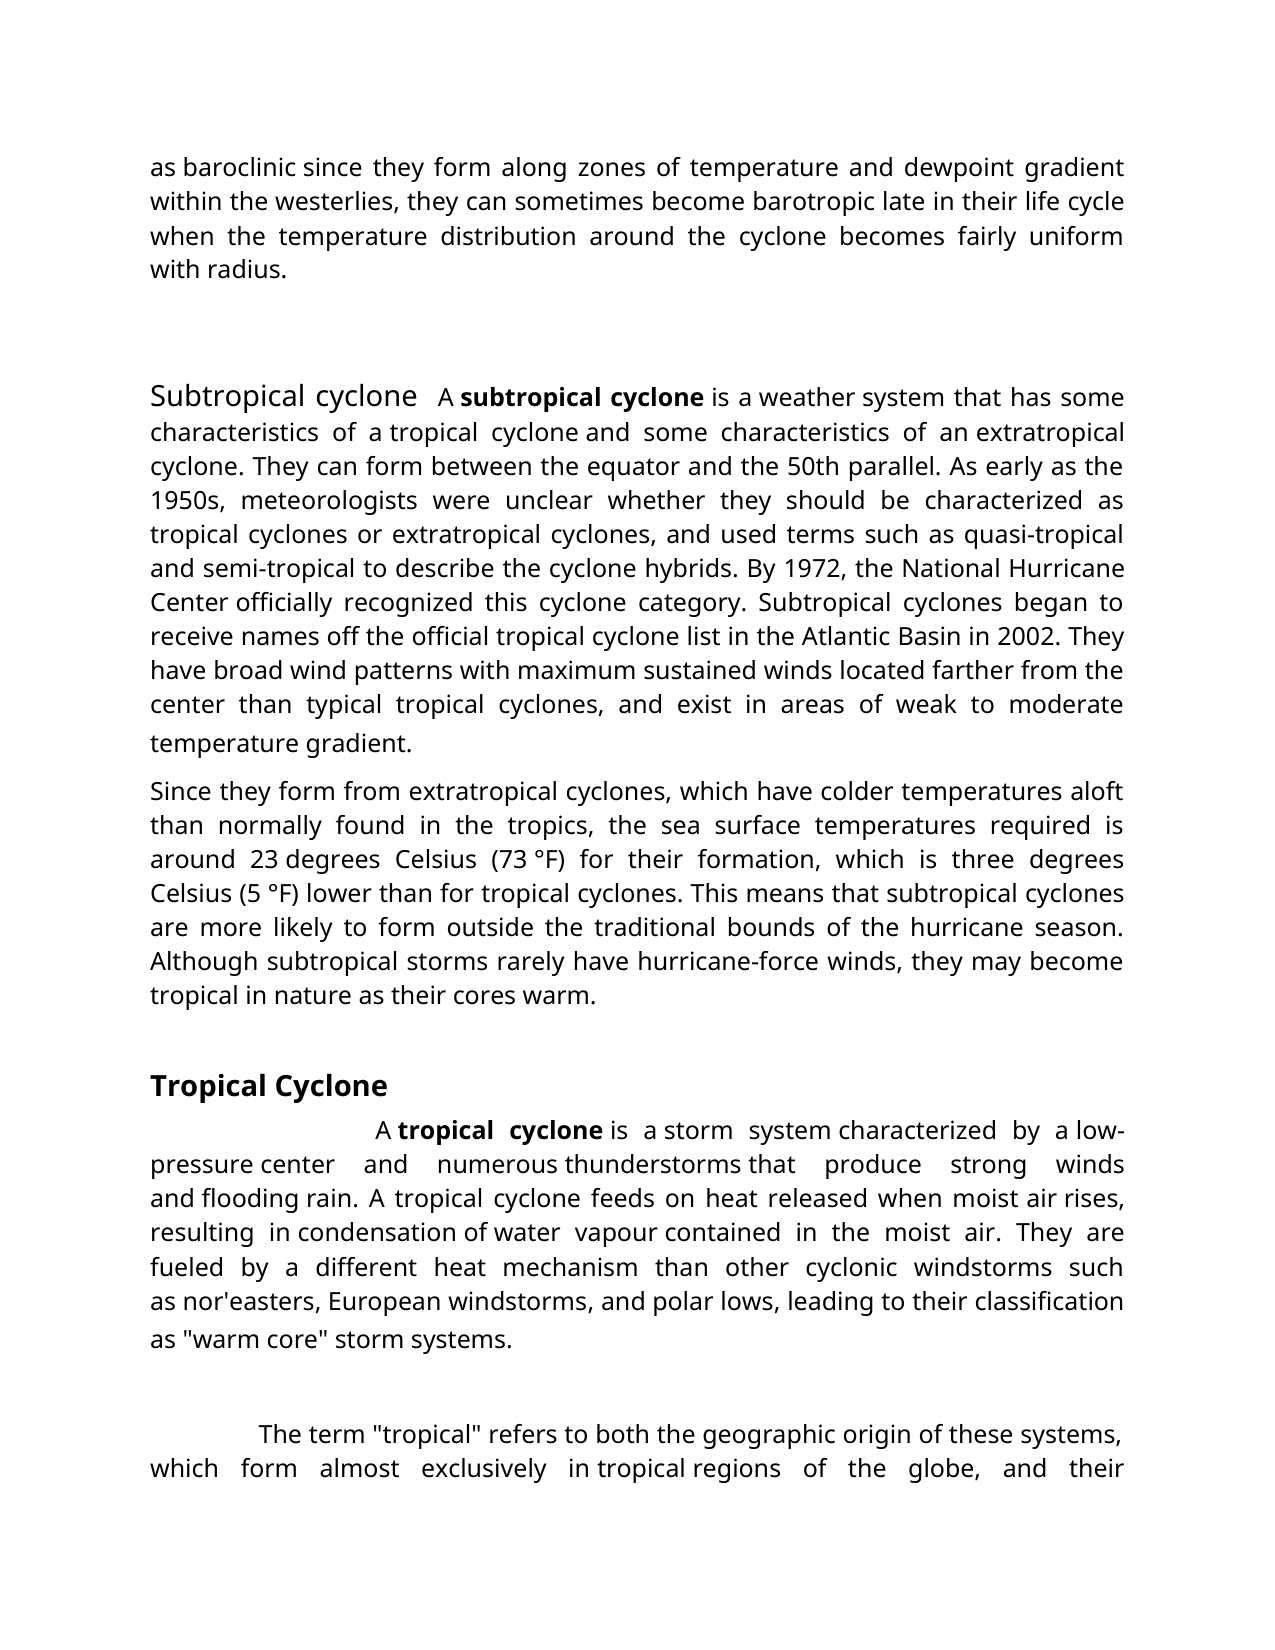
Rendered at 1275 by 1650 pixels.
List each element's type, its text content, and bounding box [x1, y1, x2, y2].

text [150, 150, 1125, 286]
text A tropical cyclone is a storm system characterized by a low-pressure center and numerous thunderstorms that produce strong winds and flooding rain. A tropical cyclone feeds on heat released when moist air rises, resulting in condensation of water vapour contained in the moist air. They are fueled by a different heat mechanism than other cyclonic windstorms such as nor'easters, European windstorms, and polar lows, leading to their classification as "warm core" storm systems. [150, 1113, 1125, 1357]
text Tropical Cyclone [150, 1066, 1125, 1105]
text Since they form from extratropical cyclones, which have colder temperatures aloft than normally found in the tropics, the sea surface temperatures required is around 23 degrees Celsius (73 °F) for their formation, which is three degrees Celsius (5 °F) lower than for tropical cyclones. This means that subtropical cyclones are more likely to form outside the traditional bounds of the hurricane season. Although subtropical storms rarely have hurricane-force winds, they may become tropical in nature as their cores warm. [150, 773, 1125, 1012]
text Subtropical cyclone A subtropical cyclone is a weather system that has some characteristics of a tropical cyclone and some characteristics of an extratropical cyclone. They can form between the equator and the 50th parallel. As early as the 1950s, meteorologists were unclear whether they should be characterized as tropical cyclones or extratropical cyclones, and used terms such as quasi-tropical and semi-tropical to describe the cyclone hybrids. By 1972, the National Hurricane Center officially recognized this cyclone category. Subtropical cyclones began to receive names off the official tropical cyclone list in the Atlantic Basin in 2002. They have broad wind patterns with maximum sustained winds located farther from the center than typical tropical cyclones, and exist in areas of weak to moderate temperature gradient. [150, 375, 1125, 761]
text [150, 1417, 1125, 1485]
